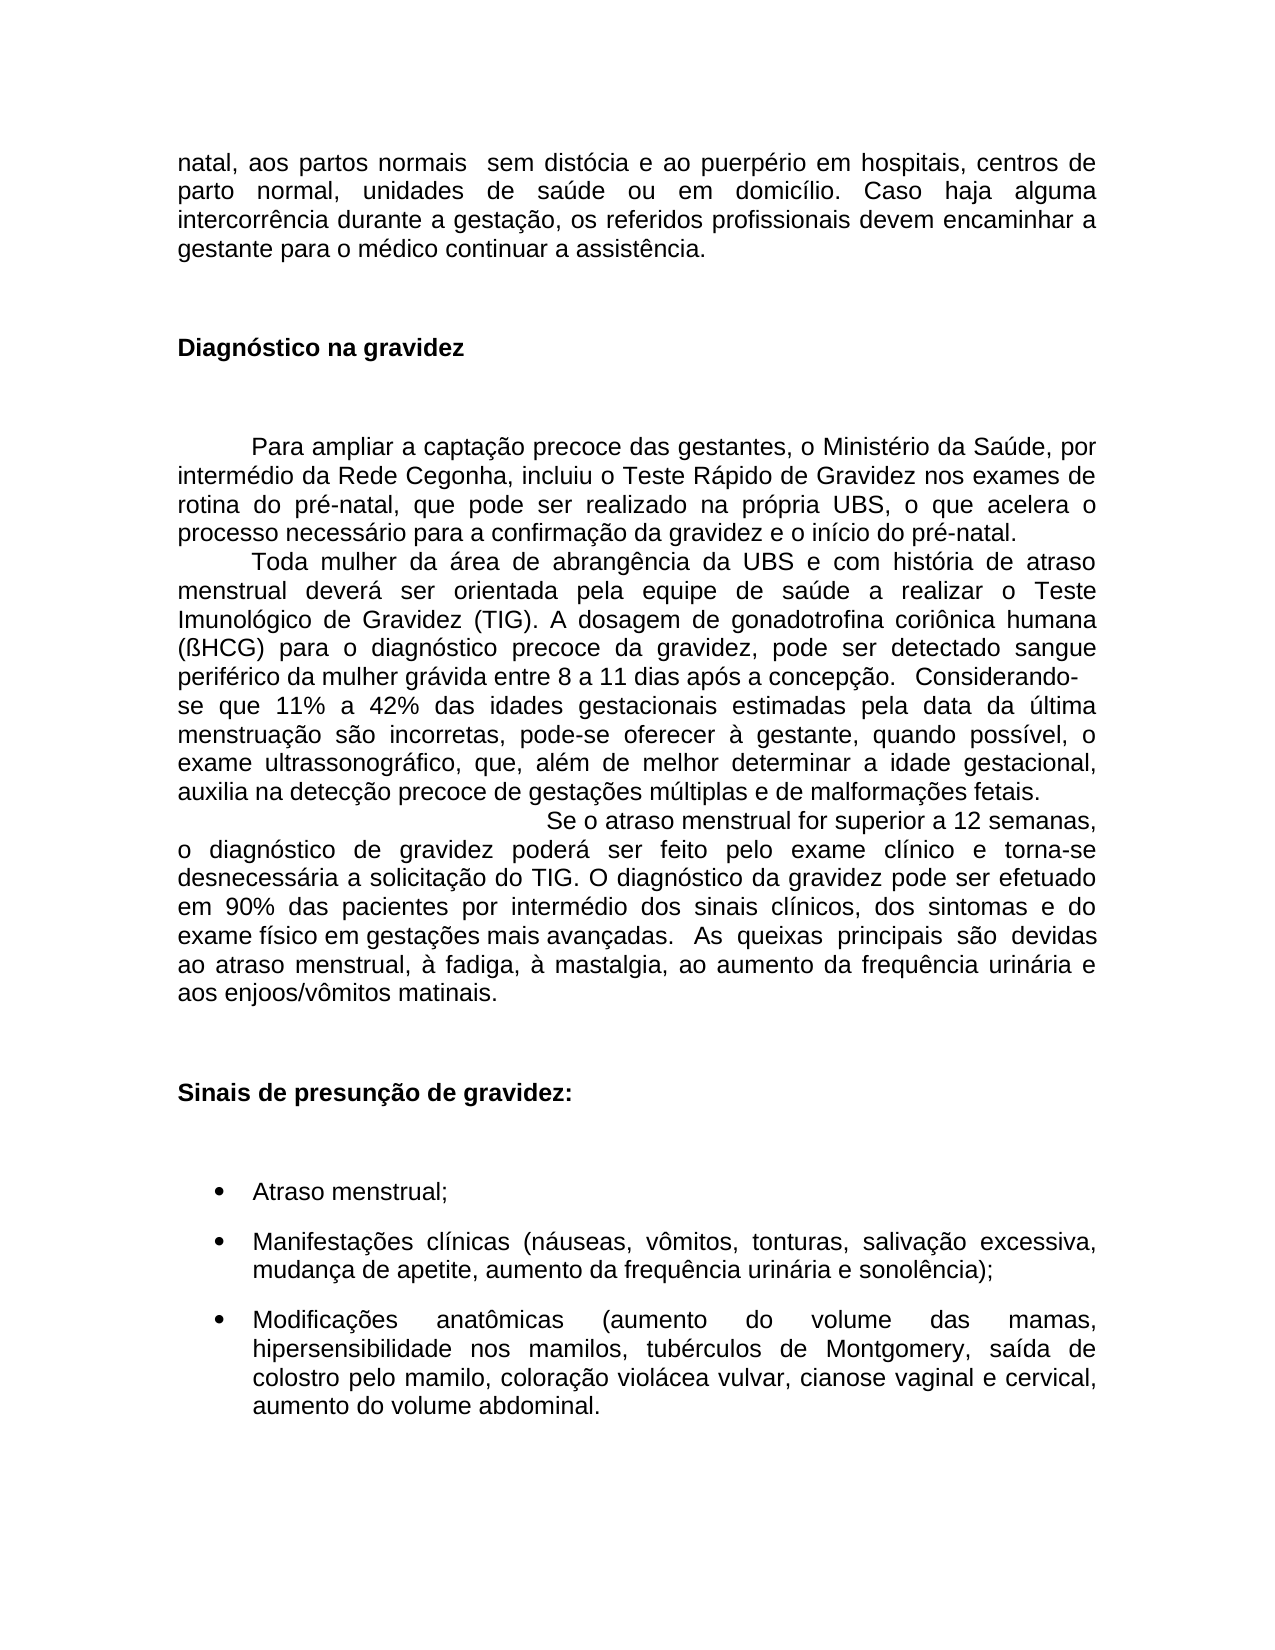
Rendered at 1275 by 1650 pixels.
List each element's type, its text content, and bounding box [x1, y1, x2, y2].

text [177, 148, 1098, 263]
text Diagnóstico na gravidez [177, 333, 1098, 362]
list Manifestações clínicas (náuseas, vômitos, tonturas, salivação excessiva, mudança de apetite, aumento da frequência urinária e sonolência); [215, 1226, 1098, 1284]
text Sinais de presunção de gravidez: [177, 1078, 1098, 1106]
list Atraso menstrual; [215, 1177, 1098, 1206]
list Modificações anatômicas (aumento do volume das mamas, hipersensibilidade nos mamilos, tubérculos de Montgomery, saída de colostro pelo mamilo, coloração violácea vulvar, cianose vaginal e cervical, aumento do volume abdominal. [215, 1305, 1098, 1420]
text Para ampliar a captação precoce das gestantes, o Ministério da Saúde, por intermédio da Rede Cegonha, incluiu o Teste Rápido de Gravidez nos exames de rotina do pré-natal, que pode ser realizado na própria UBS, o que acelera o processo necessário para a confirmação da gravidez e o início do pré-natal. Toda mulher da área de abrangência da UBS e com história de atraso menstrual deverá ser orientada pela equipe de saúde a realizar o Teste Imunológico de Gravidez (TIG). A dosagem de gonadotrofina coriônica humana (ßHCG) para o diagnóstico precoce da gravidez, pode ser detectado sangue periférico da mulher grávida entre 8 a 11 dias após a concepção. Considerando-se que 11% a 42% das idades gestacionais estimadas pela data da última menstruação são incorretas, pode-se oferecer à gestante, quando possível, o exame ultrassonográfico, que, além de melhor determinar a idade gestacional, auxilia na detecção precoce de gestações múltiplas e de malformações fetais. Se o atraso menstrual for superior a 12 semanas, o diagnóstico de gravidez poderá ser feito pelo exame clínico e torna-se desnecessária a solicitação do TIG. O diagnóstico da gravidez pode ser efetuado em 90% das pacientes por intermédio dos sinais clínicos, dos sintomas e do exame físico em gestações mais avançadas. As queixas principais são devidas ao atraso menstrual, à fadiga, à mastalgia, ao aumento da frequência urinária e aos enjoos/vômitos matinais. [177, 432, 1098, 1007]
